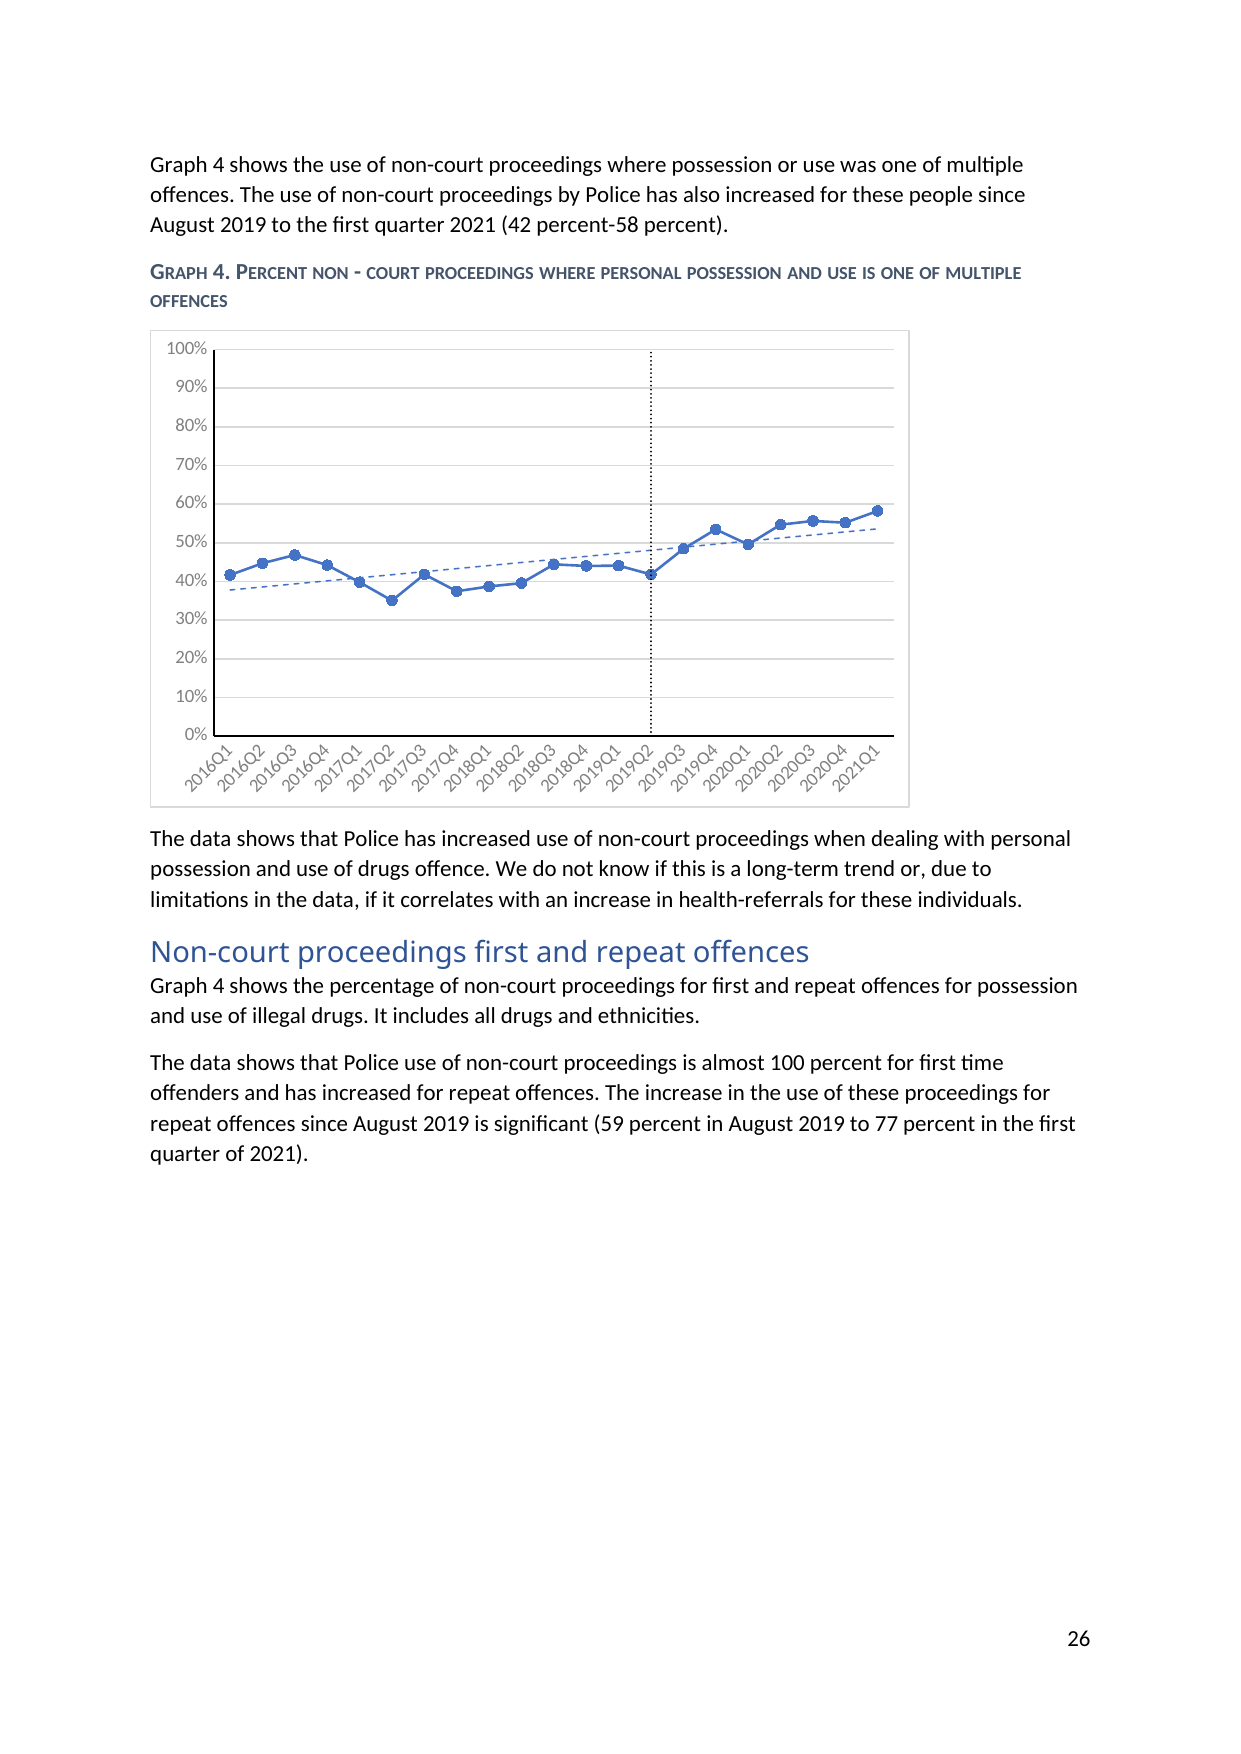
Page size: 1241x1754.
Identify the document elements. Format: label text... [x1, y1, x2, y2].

text The data shows that Police use of non-court proceedings is almost 100 percent for first time offenders and has increased for repeat offences. The increase in the use of these proceedings for repeat offences since August 2019 is significant (59 percent in August 2019 to 77 percent in the first quarter of 2021). [150, 1048, 1090, 1167]
text Graph 4 shows the use of non-court proceedings where possession or use was one of multiple offences. The use of non-court proceedings by Police has also increased for these people since August 2019 to the first quarter 2021 (42 percent-58 percent). [150, 150, 1090, 238]
text Graph 4 shows the percentage of non-court proceedings for first and repeat offences for possession and use of illegal drugs. It includes all drugs and ethnicities. [150, 971, 1090, 1029]
text The data shows that Police has increased use of non-court proceedings when dealing with personal possession and use of drugs offence. We do not know if this is a long-term trend or, due to limitations in the data, if it correlates with an increase in health-referrals for these individuals. [150, 824, 1090, 913]
text Graph 4. Percent non - court proceedings where personal possession and use is one of multiple offences [150, 257, 1090, 313]
subtitle Non-court proceedings first and repeat offences [150, 932, 1090, 971]
